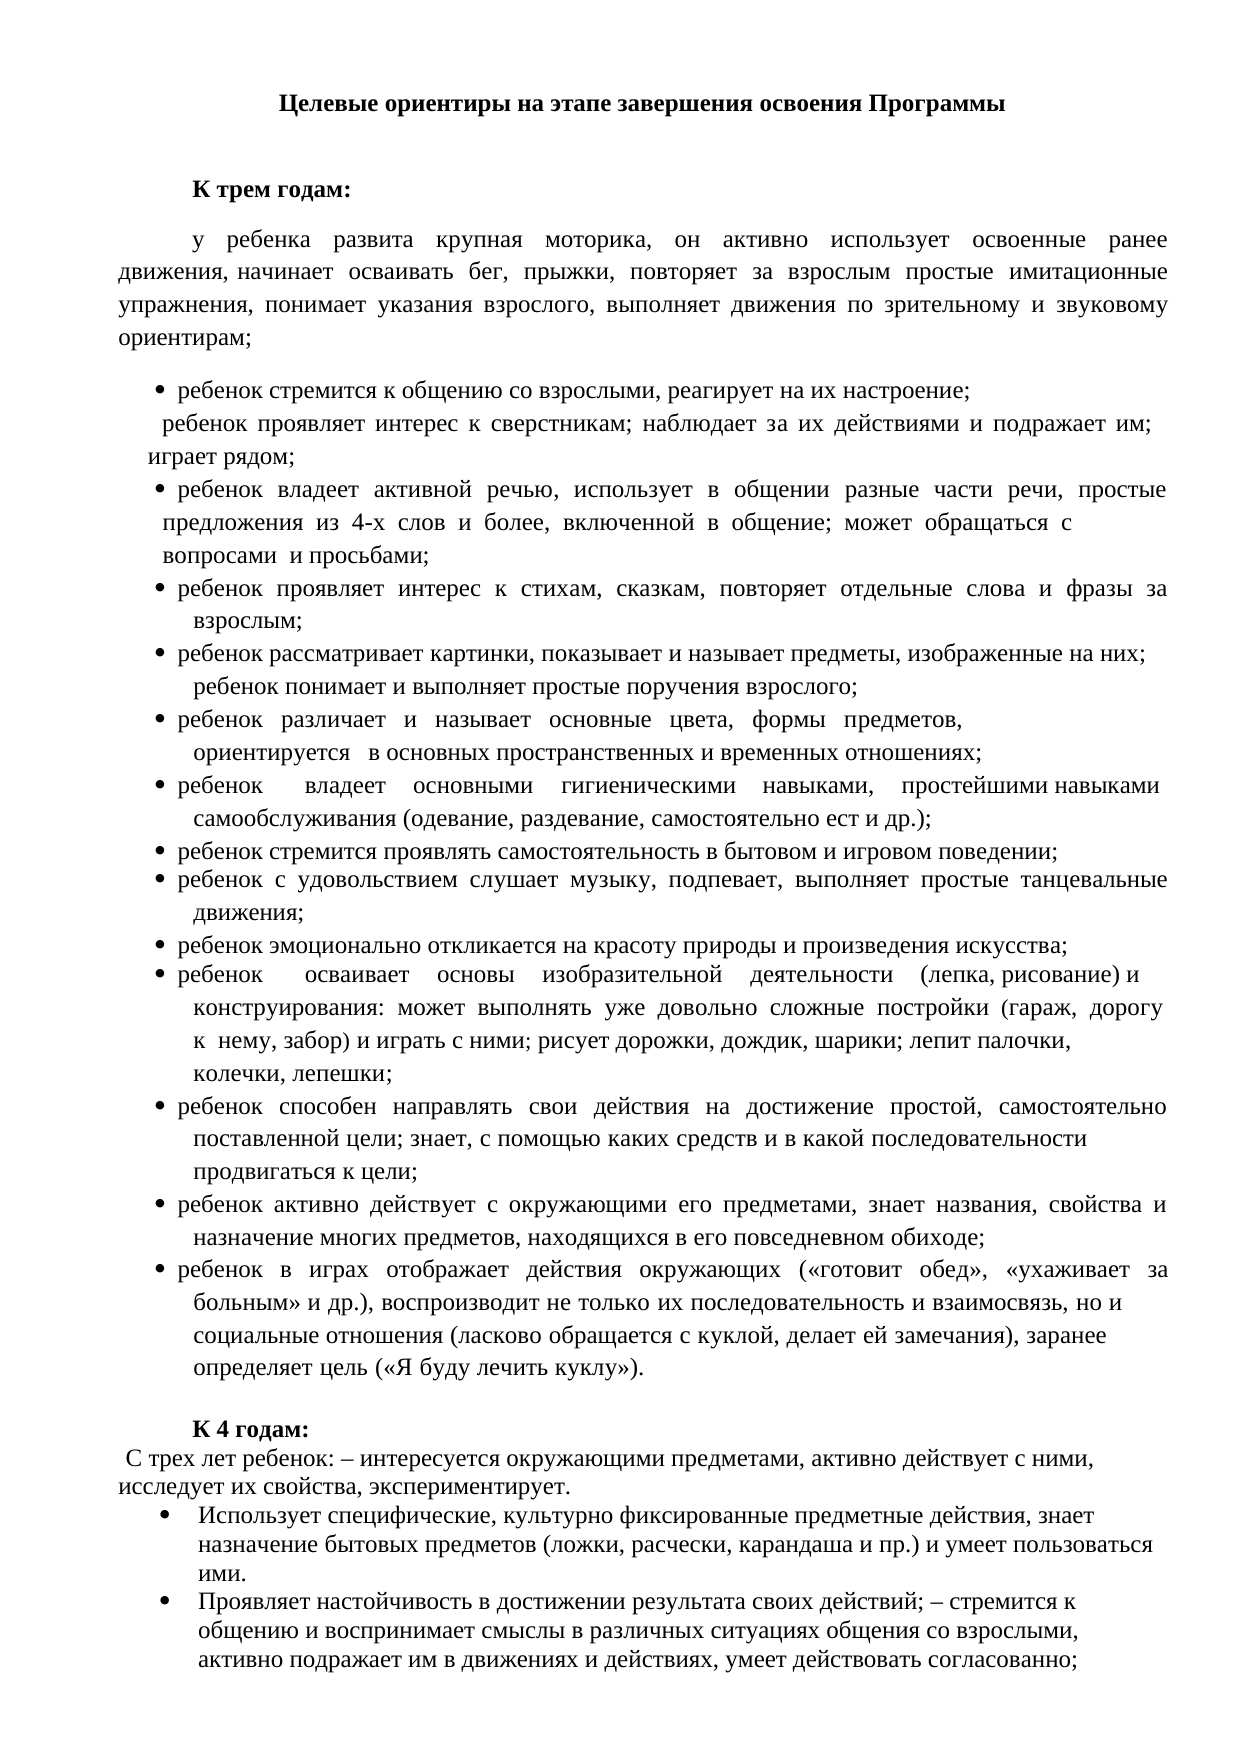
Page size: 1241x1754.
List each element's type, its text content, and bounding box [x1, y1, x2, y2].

list ребенок стремится проявлять самостоятельность в бытовом и игровом поведении; [156, 836, 1168, 864]
text Целевые ориентиры на этапе завершения освоения Программы [118, 88, 1166, 117]
text у ребенка развита крупная моторика, он активно использует освоенные ранее движения, начинает осваивать бег, прыжки, повторяет за взрослым простые имитационные упражнения, понимает указания взрослого, выполняет движения по зрительному и звуковому ориентирам; [118, 224, 1168, 351]
list ребенок владеет основными гигиеническими навыками, простейшими навыками самообслуживания (одевание, раздевание, самостоятельно ест и др.); [156, 770, 1172, 831]
list ребенок с удовольствием слушает музыку, подпевает, выполняет простые танцевальные движения; [156, 864, 1172, 926]
list Использует специфические, культурно фиксированные предметные действия, знает назначение бытовых предметов (ложки, расчески, карандаша и пр.) и умеет пользоваться ими. [160, 1500, 1166, 1586]
list ребенок способен направлять свои действия на достижение простой, самостоятельно поставленной цели; знает, с помощью каких средств и в какой последовательности продвигаться к цели; [156, 1091, 1168, 1185]
list ребенок различает и называет основные цвета, формы предметов, ориентируется в основных пространственных и временных отношениях; [156, 704, 1172, 766]
list ребенок владеет активной речью, использует в общении разные части речи, простые предложения из 4-х слов и более, включенной в общение; может обращаться с вопросами и просьбами; [156, 474, 1168, 568]
text К 4 годам: [192, 1414, 1166, 1443]
list ребенок осваивает основы изобразительной деятельности (лепка, рисование) и конструирования: может выполнять уже довольно сложные постройки (гараж, дорогу к нему, забор) и играть с ними; рисует дорожки, дождик, шарики; лепит палочки, колечки, лепешки; [156, 959, 1168, 1086]
text К трем годам: [192, 174, 1168, 203]
text С трех лет ребенок: – интересуется окружающими предметами, активно действует с ними, исследует их свойства, экспериментирует. [44, 1443, 1166, 1500]
list ребенок активно действует с окружающими его предметами, знает названия, свойства и назначение многих предметов, находящихся в его повседневном обиходе; [156, 1189, 1172, 1250]
list ребенок проявляет интерес к стихам, сказкам, повторяет отдельные слова и фразы за взрослым; [156, 573, 1172, 634]
list ребенок в играх отображает действия окружающих («готовит обед», «ухаживает за больным» и др.), воспроизводит не только их последовательность и взаимосвязь, но и социальные отношения (ласково обращается с куклой, делает ей замечания), заранее определяет цель («Я буду лечить куклу»). [156, 1254, 1168, 1381]
list Проявляет настойчивость в достижении результата своих действий; – стремится к общению и воспринимает смыслы в различных ситуациях общения со взрослыми, активно подражает им в движениях и действиях, умеет действовать согласованно; [160, 1586, 1166, 1673]
text ребенок проявляет интерес к сверстникам; наблюдает за их действиями и подражает им; играет рядом; [118, 408, 1172, 470]
list ребенок рассматривает картинки, показывает и называет предметы, изображенные на них; ребенок понимает и выполняет простые поручения взрослого; [156, 638, 1151, 700]
list ребенок эмоционально откликается на красоту природы и произведения искусства; [156, 930, 1168, 959]
list ребенок стремится к общению со взрослыми, реагирует на их настроение; [156, 375, 1168, 404]
